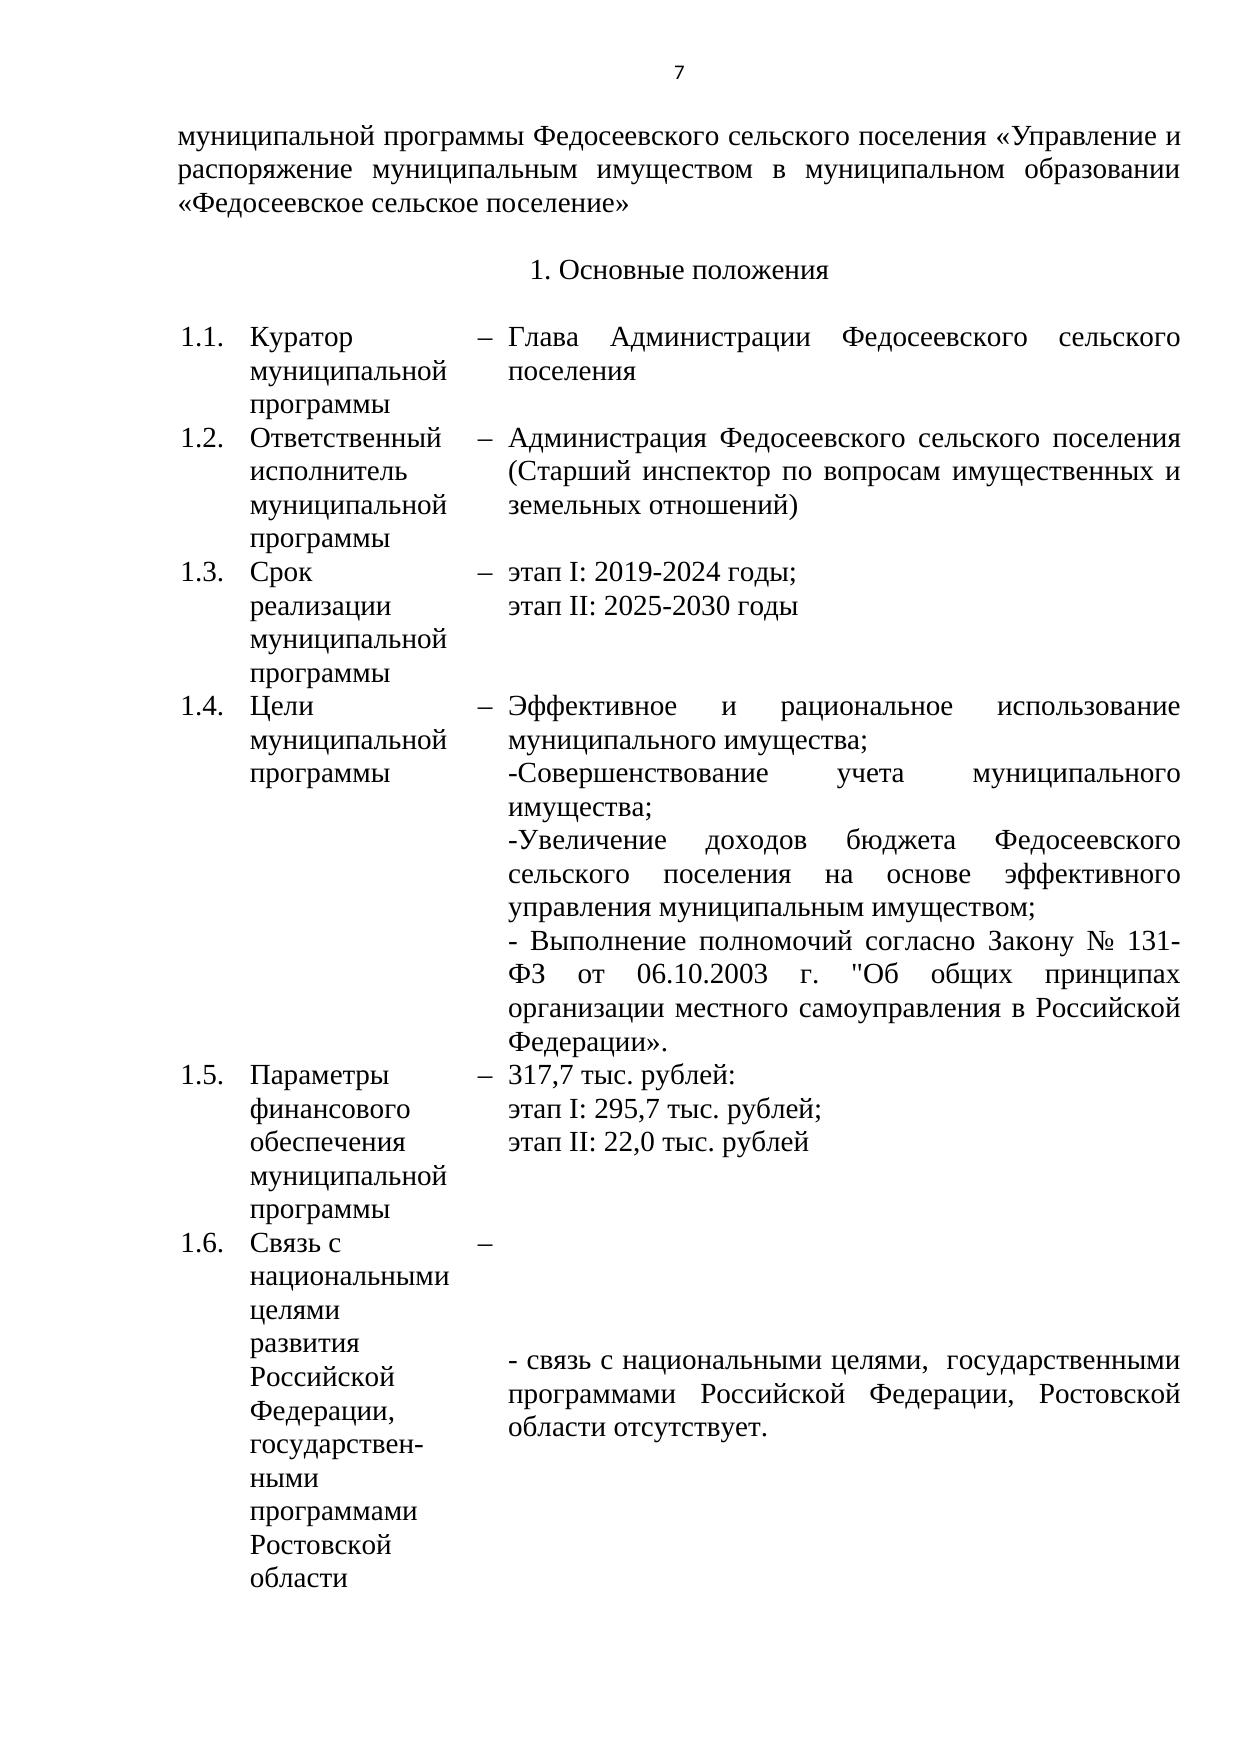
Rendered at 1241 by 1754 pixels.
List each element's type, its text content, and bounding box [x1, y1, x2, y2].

table_header Куратор муниципальной программы [238, 319, 466, 420]
text 1. Основные положения [177, 252, 1181, 286]
table_cell 1.5. [166, 1057, 238, 1225]
table_cell 317,7 тыс. рублей: этап I: 295,7 тыс. рублей; этап II: 22,0 тыс. рублей [497, 1057, 1192, 1225]
table_cell 1.2. [166, 420, 238, 554]
table_cell – [466, 554, 497, 688]
table_header 1.1. [166, 319, 238, 420]
table_cell – [466, 420, 497, 554]
table_cell Администрация Федосеевского сельского поселения (Старший инспектор по вопросам имущественных и земельных отношений) [497, 420, 1192, 554]
table_cell Связь с национальными целями развития Российской Федерации, государствен-ными программами Ростовской области [238, 1225, 466, 1594]
table_cell – [466, 688, 497, 1057]
table_header – [466, 319, 497, 420]
table_cell Эффективное и рациональное использование муниципального имущества; -Совершенствование учета муниципального имущества; -Увеличение доходов бюджета Федосеевского сельского поселения на основе эффективного управления муниципальным имуществом; - Выполнение полномочий согласно Закону № 131-ФЗ от 06.10.2003 г. "Об общих принципах организации местного самоуправления в Российской Федерации». [497, 688, 1192, 1057]
table_cell Ответственный исполнитель муниципальной программы [238, 420, 466, 554]
table_cell 1.3. [166, 554, 238, 688]
table_cell 1.6. [166, 1225, 238, 1594]
table_cell этап I: 2019-2024 годы; этап II: 2025-2030 годы [497, 554, 1192, 688]
table_cell – [466, 1057, 497, 1225]
table_cell 1.4. [166, 688, 238, 1057]
table_cell - связь с национальными целями, государственными программами Российской Федерации, Ростовской области отсутствует. [497, 1225, 1192, 1594]
text муниципальной программы Федосеевского сельского поселения «Управление и распоряжение муниципальным имуществом в муниципальном образовании «Федосеевское сельское поселение» [177, 118, 1181, 219]
table_cell Срок реализации муниципальной программы [238, 554, 466, 688]
table_cell – [466, 1225, 497, 1594]
table_header Глава Администрации Федосеевского сельского поселения [497, 319, 1192, 420]
table_cell Параметры финансового обеспечения муниципальной программы [238, 1057, 466, 1225]
table_cell Цели муниципальной программы [238, 688, 466, 1057]
